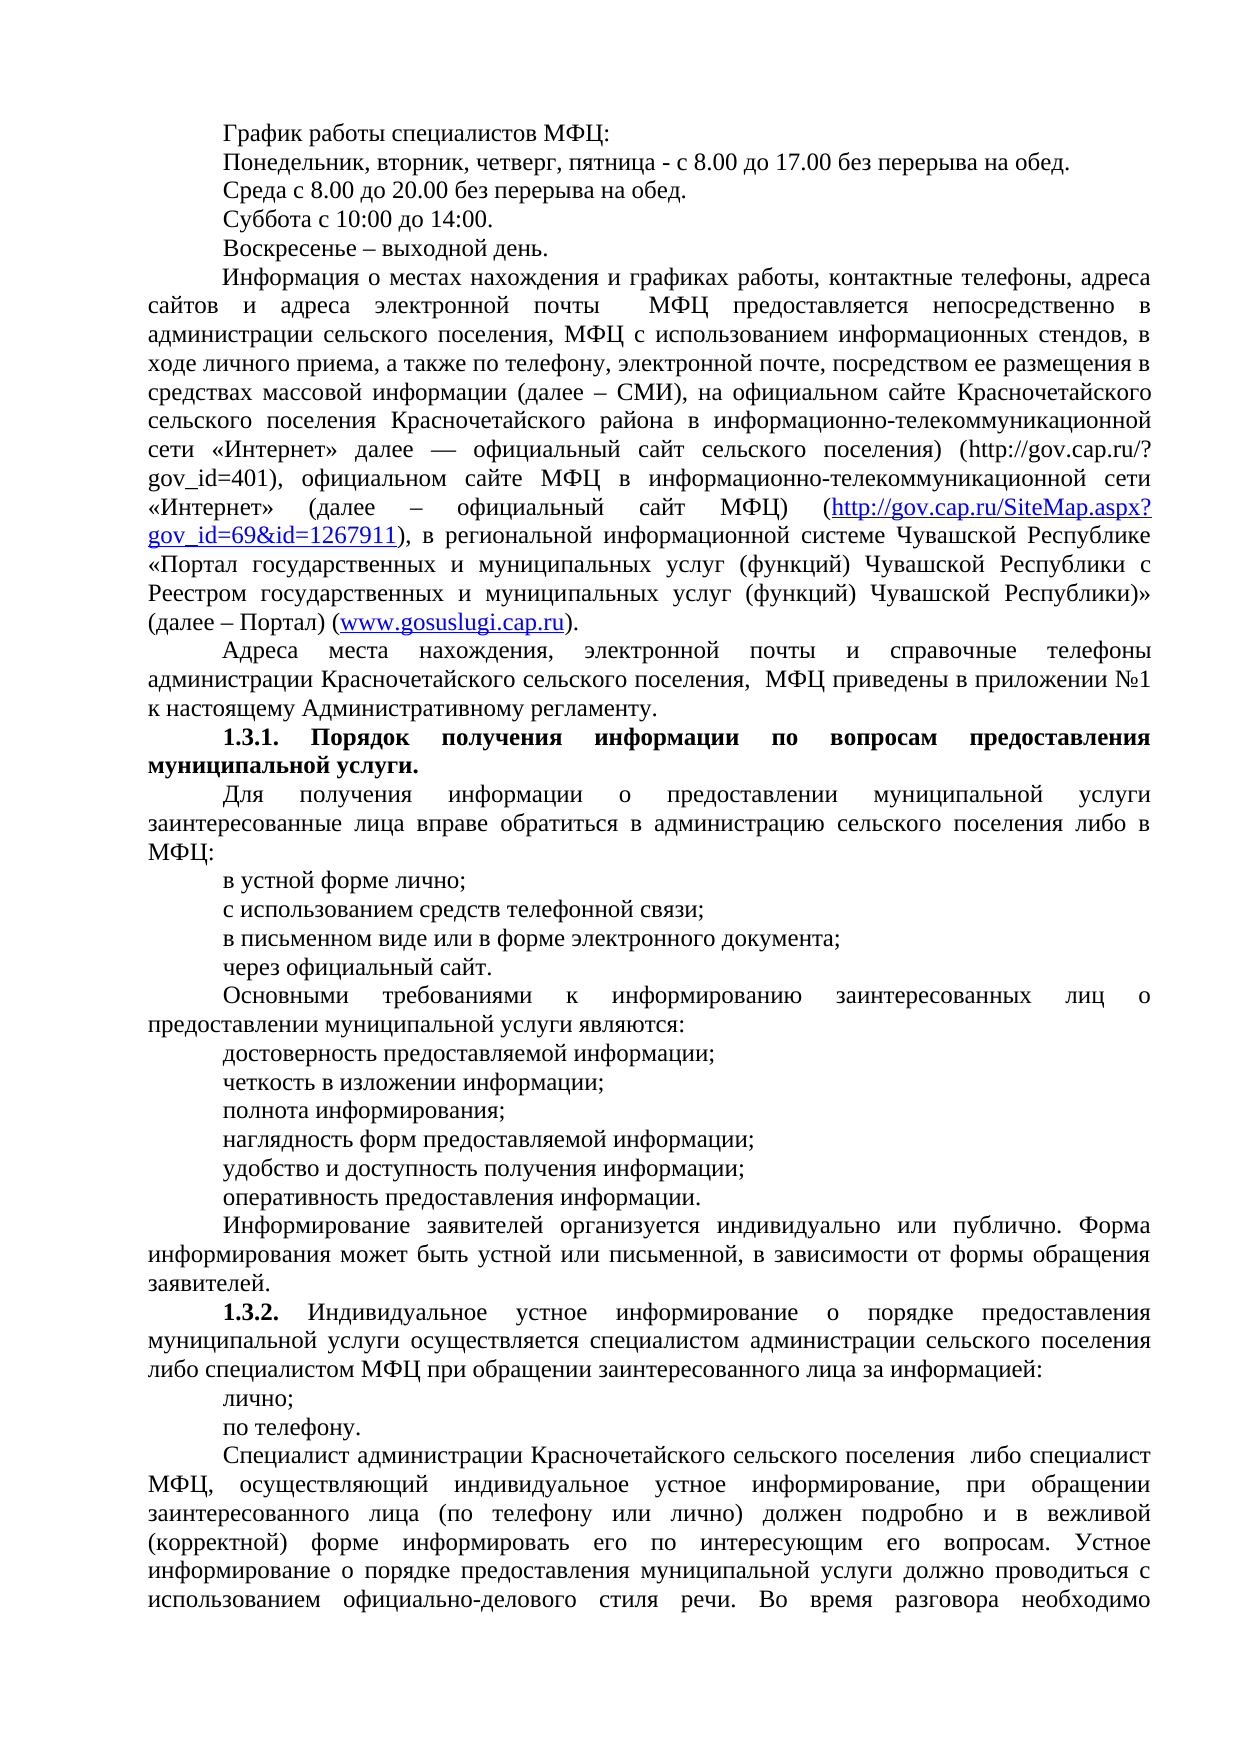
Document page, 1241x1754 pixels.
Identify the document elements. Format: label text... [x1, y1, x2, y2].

text наглядность форм предоставляемой информации; [148, 1124, 1152, 1153]
text График работы специалистов МФЦ: [148, 118, 1152, 147]
text четкость в изложении информации; [148, 1067, 1152, 1096]
text Воскресенье – выходной день. [148, 233, 1152, 262]
text достоверность предоставляемой информации; [148, 1038, 1152, 1067]
text по телефону. [148, 1412, 1152, 1441]
text Для получения информации о предоставлении муниципальной услуги заинтересованные лица вправе обратиться в администрацию сельского поселения либо в МФЦ: [148, 779, 1152, 866]
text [148, 1441, 1152, 1613]
text оперативность предоставления информации. [148, 1182, 1152, 1211]
text полнота информирования; [148, 1096, 1152, 1124]
text в устной форме лично; [148, 866, 1152, 894]
text в письменном виде или в форме электронного документа; [148, 923, 1152, 952]
text лично; [148, 1383, 1152, 1412]
text Основными требованиями к информированию заинтересованных лиц о предоставлении муниципальной услуги являются: [148, 981, 1152, 1038]
text Информация о местах нахождения и графиках работы, контактные телефоны, адреса сайтов и адреса электронной почты МФЦ предоставляется непосредственно в администрации сельского поселения, МФЦ с использованием информационных стендов, в ходе личного приема, а также по телефону, электронной почте, посредством ее размещения в средствах массовой информации (далее – СМИ), на официальном сайте Красночетайского сельского поселения Красночетайского района в информационно-телекоммуникационной сети «Интернет» далее — официальный сайт сельского поселения) (http://gov.cap.ru/?gov_id=401), официальном сайте МФЦ в информационно-телекоммуникационной сети «Интернет» (далее – официальный сайт МФЦ) (http://gov.cap.ru/SiteMap.aspx?gov_id=69&id=1267911), в региональной информационной системе Чувашской Республике «Портал государственных и муниципальных услуг (функций) Чувашской Республики с Реестром государственных и муниципальных услуг (функций) Чувашской Республики)» (далее – Портал) (www.gosuslugi.cap.ru). [148, 262, 1152, 636]
text через официальный сайт. [148, 952, 1152, 981]
text Адреса места нахождения, электронной почты и справочные телефоны администрации Красночетайского сельского поселения, МФЦ приведены в приложении №1 к настоящему Административному регламенту. [148, 636, 1152, 722]
text Информирование заявителей организуется индивидуально или публично. Форма информирования может быть устной или письменной, в зависимости от формы обращения заявителей. [148, 1211, 1152, 1297]
text Суббота с 10:00 до 14:00. [148, 204, 1152, 233]
text удобство и доступность получения информации; [148, 1153, 1152, 1182]
text Понедельник, вторник, четверг, пятница - с 8.00 до 17.00 без перерыва на обед. [148, 147, 1152, 176]
text Среда с 8.00 до 20.00 без перерыва на обед. [148, 176, 1152, 204]
text 1.3.1. Порядок получения информации по вопросам предоставления муниципальной услуги. [148, 722, 1152, 779]
text с использованием средств телефонной связи; [148, 894, 1152, 923]
text 1.3.2. Индивидуальное устное информирование о порядке предоставления муниципальной услуги осуществляется специалистом администрации сельского поселения либо специалистом МФЦ при обращении заинтересованного лица за информацией: [148, 1297, 1152, 1383]
